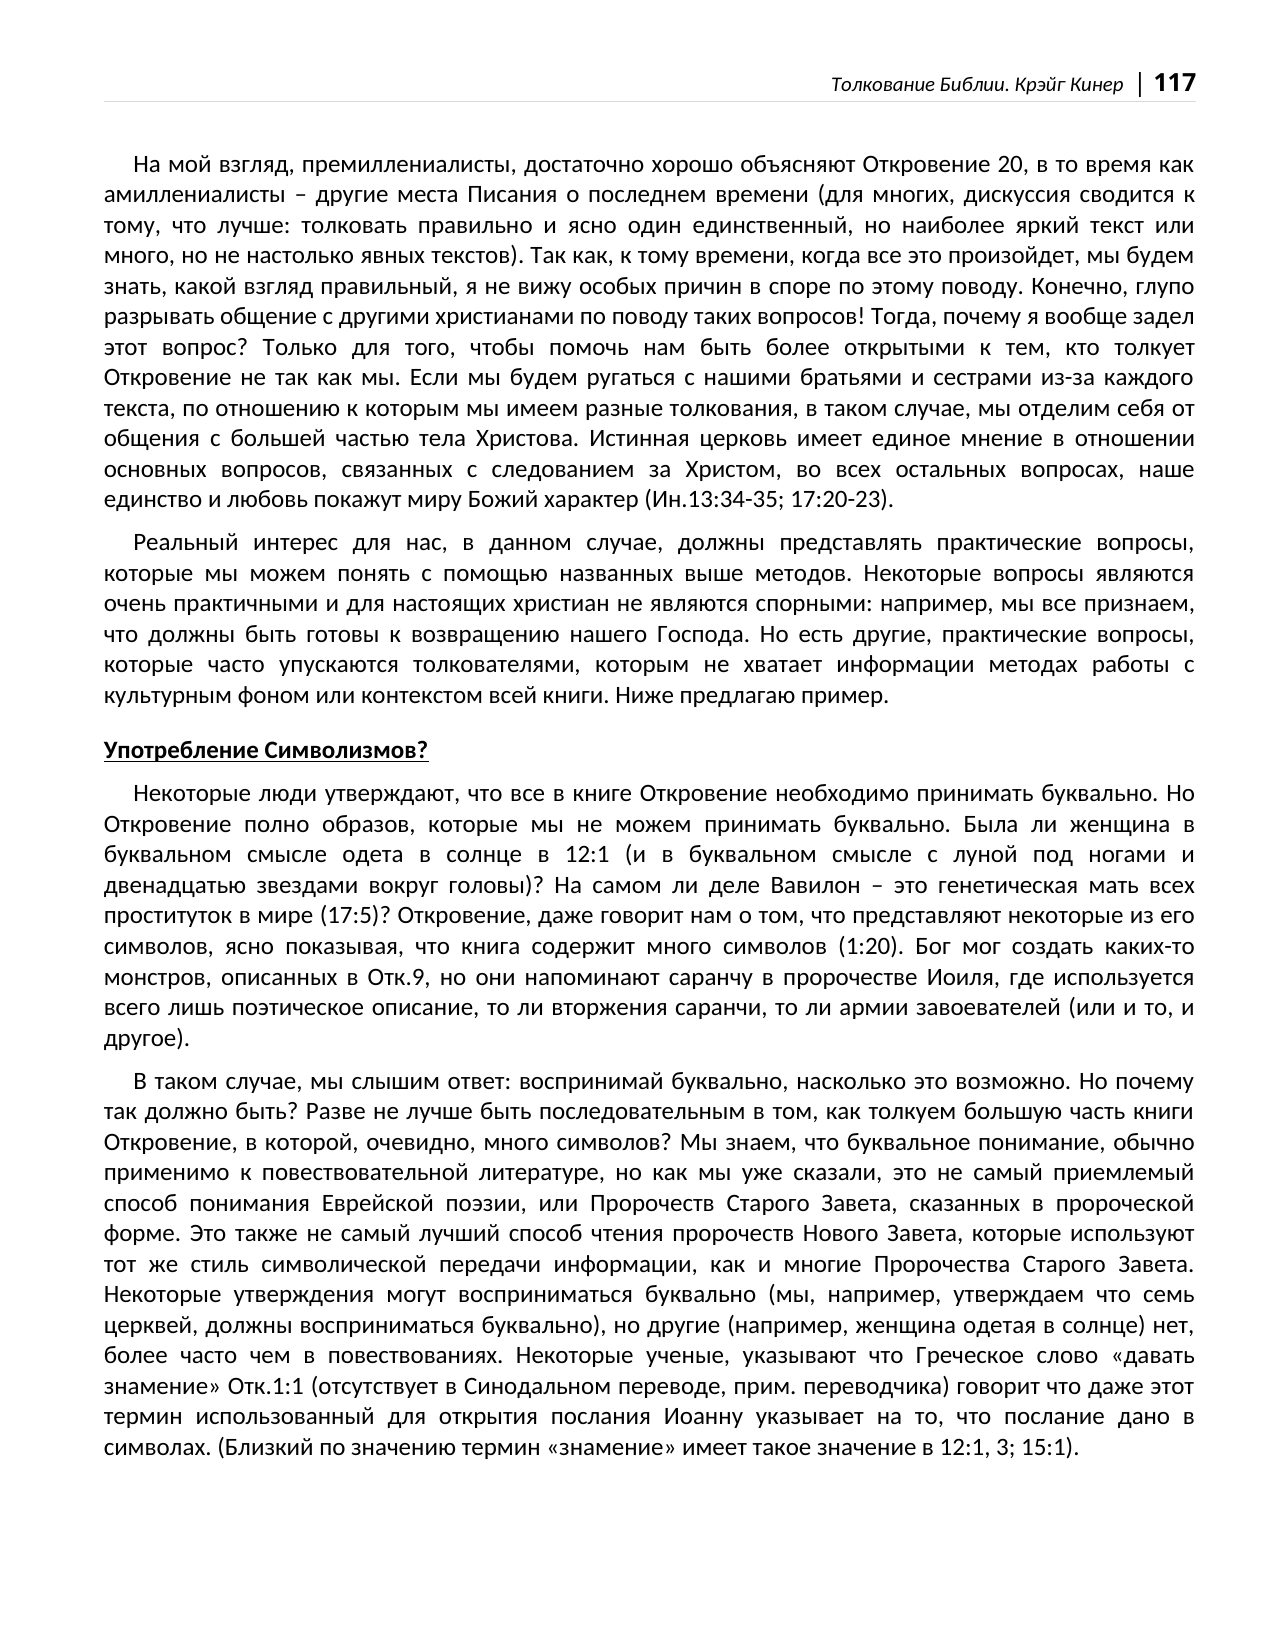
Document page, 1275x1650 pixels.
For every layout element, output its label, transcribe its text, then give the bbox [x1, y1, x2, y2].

text В таком случае, мы слышим ответ: воспринимай буквально, насколько это возможно. Но почему так должно быть? Разве не лучше быть последовательным в том, как толкуем большую часть книги Откровение, в которой, очевидно, много символов? Мы знаем, что буквальное понимание, обычно применимо к повествовательной литературе, но как мы уже сказали, это не самый приемлемый способ понимания Еврейской поэзии, или Пророчеств Старого Завета, сказанных в пророческой форме. Это также не самый лучший способ чтения пророчеств Нового Завета, которые используют тот же стиль символической передачи информации, как и многие Пророчества Старого Завета. Некоторые утверждения могут восприниматься буквально (мы, например, утверждаем что семь церквей, должны восприниматься буквально), но другие (например, женщина одетая в солнце) нет, более часто чем в повествованиях. Некоторые ученые, указывают что Греческое слово «давать знамение» Отк.1:1 (отсутствует в Синодальном переводе, прим. переводчика) говорит что даже этот термин использованный для открытия послания Иоанну указывает на то, что послание дано в символах. (Близкий по значению термин «знамение» имеет такое значение в 12:1, 3; 15:1). [103, 1065, 1196, 1462]
text На мой взгляд, премиллениалисты, достаточно хорошо объясняют Откровение 20, в то время как амиллениалисты – другие места Писания о последнем времени (для многих, дискуссия сводится к тому, что лучше: толковать правильно и ясно один единственный, но наиболее яркий текст или много, но не настолько явных текстов). Так как, к тому времени, когда все это произойдет, мы будем знать, какой взгляд правильный, я не вижу особых причин в споре по этому поводу. Конечно, глупо разрывать общение с другими христианами по поводу таких вопросов! Тогда, почему я вообще задел этот вопрос? Только для того, чтобы помочь нам быть более открытыми к тем, кто толкует Откровение не так как мы. Если мы будем ругаться с нашими братьями и сестрами из-за каждого текста, по отношению к которым мы имеем разные толкования, в таком случае, мы отделим себя от общения с большей частью тела Христова. Истинная церковь имеет единое мнение в отношении основных вопросов, связанных с следованием за Христом, во всех остальных вопросах, наше единство и любовь покажут миру Божий характер (Ин.13:34-35; 17:20-23). [103, 148, 1196, 514]
subtitle Употребление Символизмов? [103, 734, 1196, 765]
text Некоторые люди утверждают, что все в книге Откровение необходимо принимать буквально. Но Откровение полно образов, которые мы не можем принимать буквально. Была ли женщина в буквальном смысле одета в солнце в 12:1 (и в буквальном смысле с луной под ногами и двенадцатью звездами вокруг головы)? На самом ли деле Вавилон – это генетическая мать всех проституток в мире (17:5)? Откровение, даже говорит нам о том, что представляют некоторые из его символов, ясно показывая, что книга содержит много символов (1:20). Бог мог создать каких-то монстров, описанных в Отк.9, но они напоминают саранчу в пророчестве Иоиля, где используется всего лишь поэтическое описание, то ли вторжения саранчи, то ли армии завоевателей (или и то, и другое). [103, 778, 1196, 1052]
text Реальный интерес для нас, в данном случае, должны представлять практические вопросы, которые мы можем понять с помощью названных выше методов. Некоторые вопросы являются очень практичными и для настоящих христиан не являются спорными: например, мы все признаем, что должны быть готовы к возвращению нашего Господа. Но есть другие, практические вопросы, которые часто упускаются толкователями, которым не хватает информации методах работы с культурным фоном или контекстом всей книги. Ниже предлагаю пример. [103, 526, 1196, 709]
